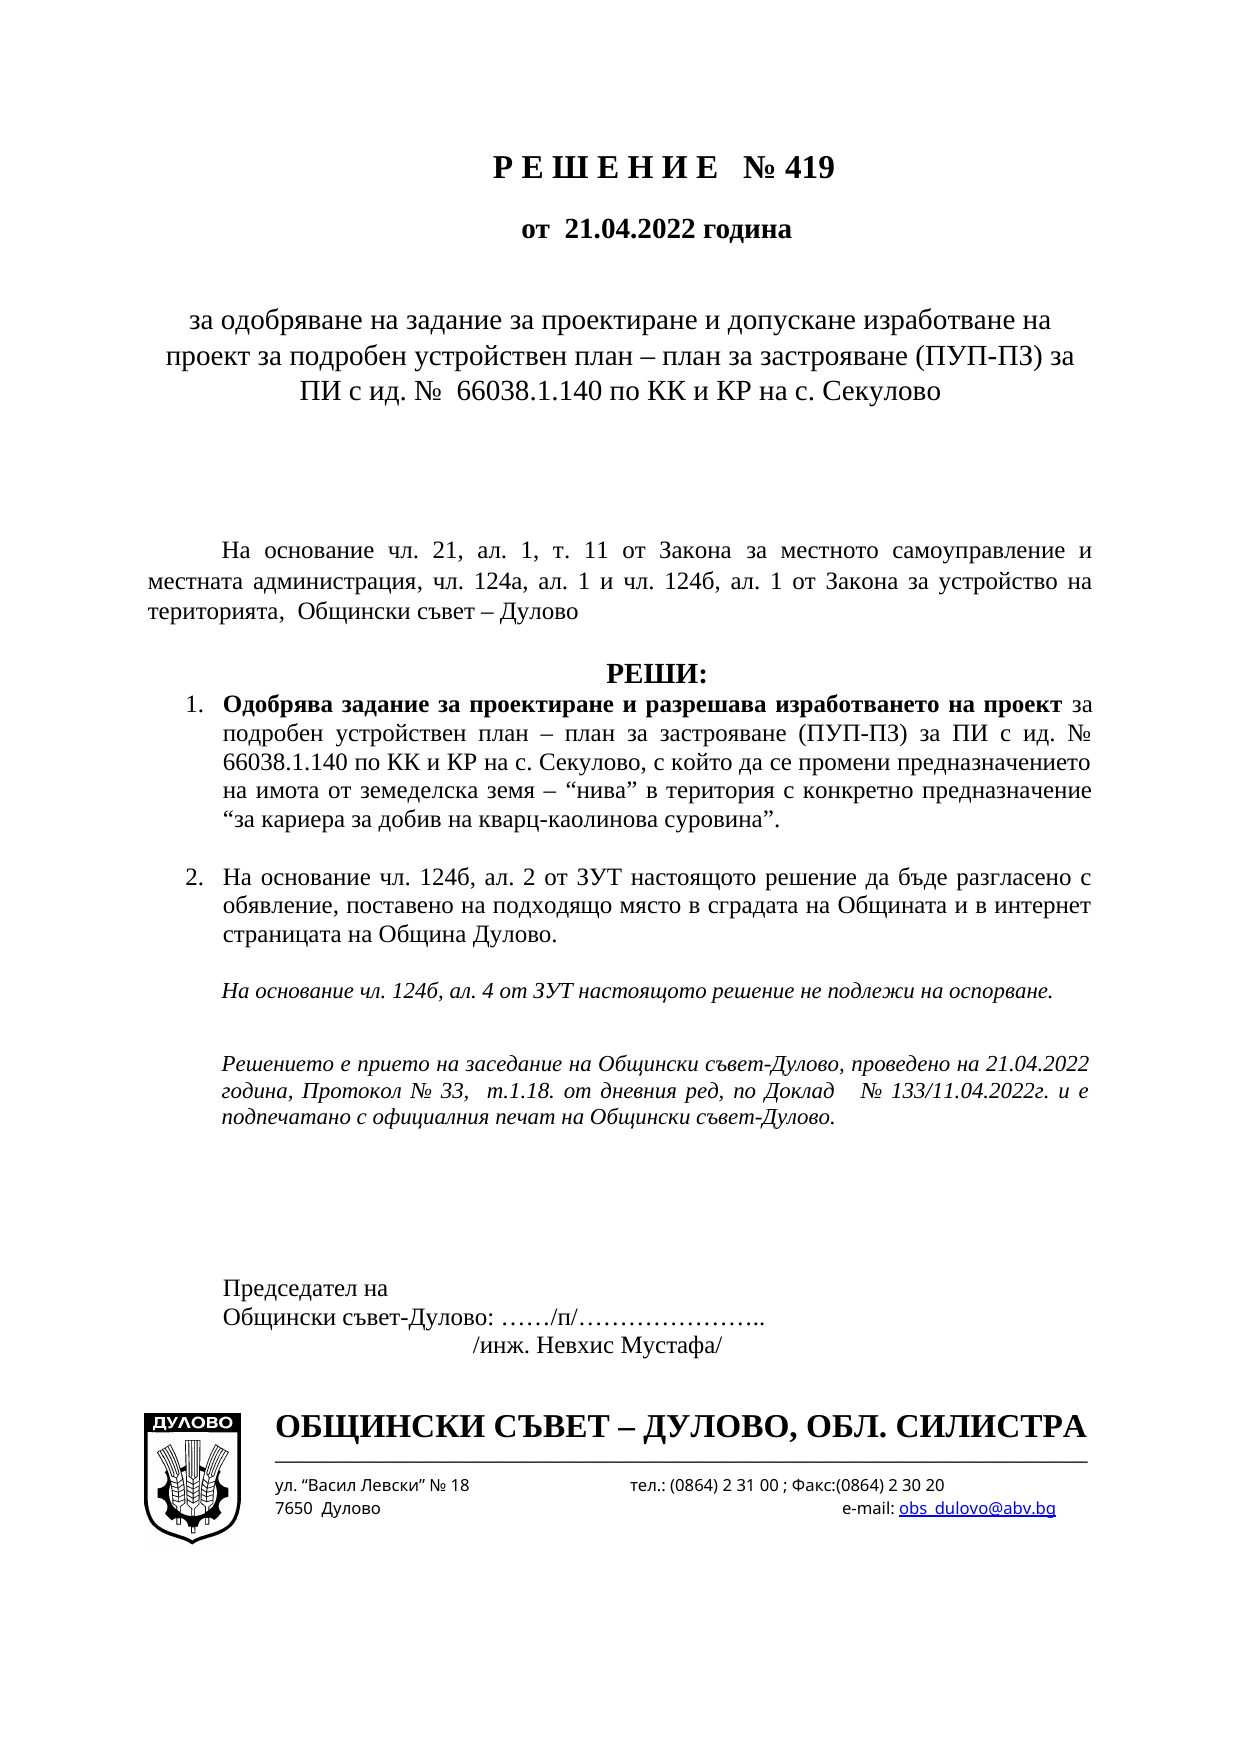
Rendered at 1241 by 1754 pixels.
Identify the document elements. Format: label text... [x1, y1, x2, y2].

text ––––––––––––––––––––––––––––––––––––––––––––––––––––––––––––––––– [241, 1445, 1093, 1473]
text за одобряване на задание за проектиране и допускане изработване на проект за подробен устройствен план – план за застрояване (ПУП-ПЗ) за ПИ с ид. № 66038.1.140 по КК и КР на с. Секулово [148, 302, 1093, 407]
list На основание чл. 124б, ал. 2 от ЗУТ настоящото решение да бъде разгласено с обявление, поставено на подходящо място в сградата на Общината и в интернет страницата на Община Дулово. [185, 862, 1093, 948]
text На основание чл. 21, ал. 1, т. 11 от Закона за местното самоуправление и местната администрация, чл. 124а, ал. 1 и чл. 124б, ал. 1 от Закона за устройство на територията, Общински съвет – Дулово [148, 535, 1093, 625]
text РЕШИ: [148, 656, 1093, 689]
text Общински съвет-Дулово: ……/п/………………….. [223, 1302, 1093, 1331]
text от 21.04.2022 година [148, 211, 1093, 244]
text /инж. Невхис Мустафа/ [223, 1331, 1093, 1359]
text ул. “Васил Левски” № 18 тел.: (0864) 2 31 00 ; Факс:(0864) 2 30 20 [241, 1473, 1093, 1496]
text Председател на [223, 1273, 1093, 1302]
text ОБЩИНСКИ СЪВЕТ – ДУЛОВО, ОБЛ. СИЛИСТРА [148, 1406, 1093, 1445]
text 7650 Дулово e-mail: obs_dulovo@abv.bg [241, 1496, 1093, 1519]
text Р Е Ш Е Н И Е № 419 [443, 148, 1093, 186]
list Одобрява задание за проектиране и разрешава изработването на проект за подробен устройствен план – план за застрояване (ПУП-ПЗ) за ПИ с ид. № 66038.1.140 по КК и КР на с. Секулово, с който да се промени предназначението на имота от земеделска земя – “нива” в територия с конкретно предназначение “за кариера за добив на кварц-каолинова суровина”. [185, 689, 1093, 833]
text На основание чл. 124б, ал. 4 от ЗУТ настоящото решение не подлежи на оспорване. [148, 977, 1093, 1003]
text Решението е прието на заседание на Общински съвет-Дулово, проведено на 21.04.2022 година, Протокол № 33, т.1.18. от дневния ред, по Доклад № 133/11.04.2022г. и е подпечатано с официалния печат на Общински съвет-Дулово. [221, 1050, 1093, 1129]
